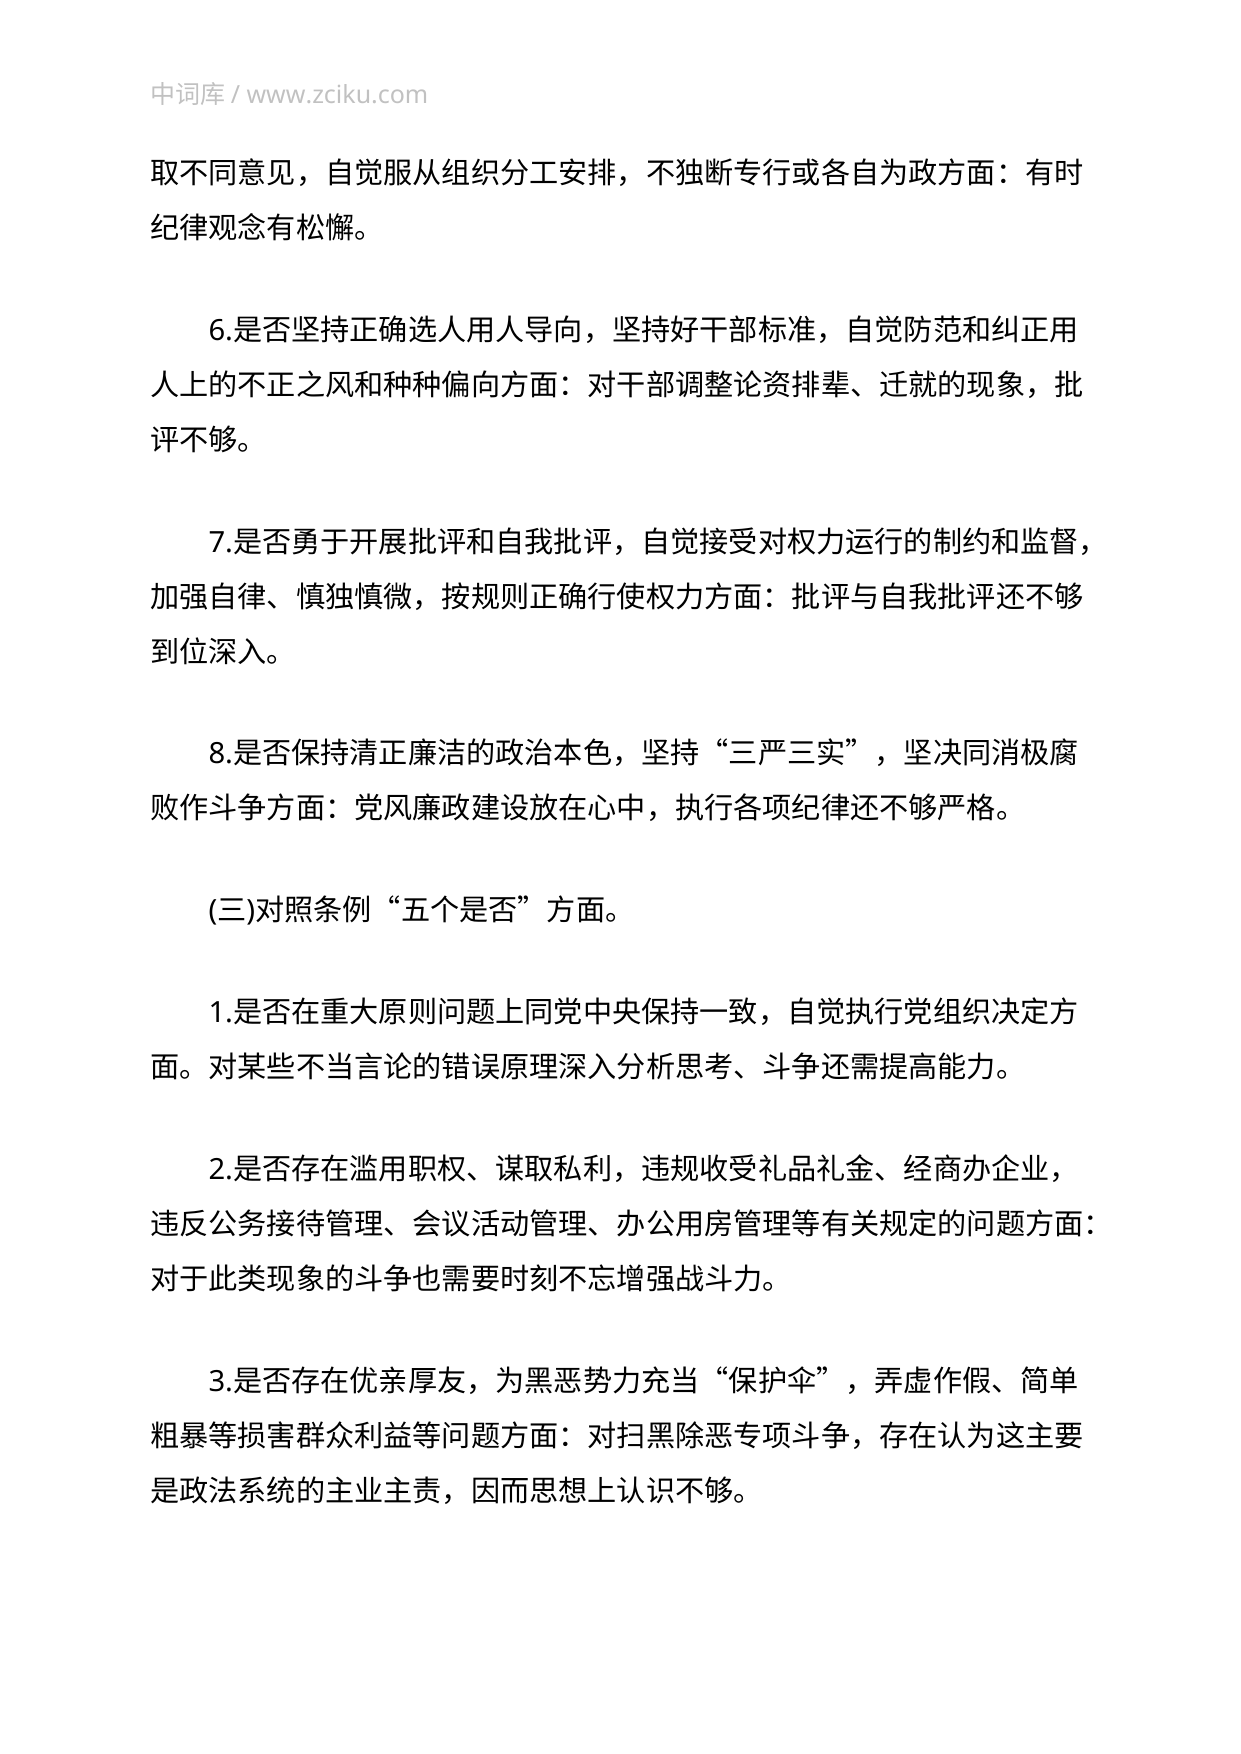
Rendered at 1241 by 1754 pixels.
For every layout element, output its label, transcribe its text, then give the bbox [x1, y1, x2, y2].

text 7.是否勇于开展批评和自我批评，自觉接受对权力运行的制约和监督，加强自律、慎独慎微，按规则正确行使权力方面：批评与自我批评还不够到位深入。 [150, 518, 1090, 671]
text (三)对照条例“五个是否”方面。 [150, 887, 1090, 929]
text 8.是否保持清正廉洁的政治本色，坚持“三严三实”，坚决同消极腐败作斗争方面：党风廉政建设放在心中，执行各项纪律还不够严格。 [150, 730, 1090, 827]
text 1.是否在重大原则问题上同党中央保持一致，自觉执行党组织决定方面。对某些不当言论的错误原理深入分析思考、斗争还需提高能力。 [150, 989, 1090, 1086]
text 6.是否坚持正确选人用人导向，坚持好干部标准，自觉防范和纠正用人上的不正之风和种种偏向方面：对干部调整论资排辈、迁就的现象，批评不够。 [150, 307, 1090, 459]
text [150, 150, 1090, 247]
text 2.是否存在滥用职权、谋取私利，违规收受礼品礼金、经商办企业，违反公务接待管理、会议活动管理、办公用房管理等有关规定的问题方面：对于此类现象的斗争也需要时刻不忘增强战斗力。 [150, 1146, 1090, 1298]
text 3.是否存在优亲厚友，为黑恶势力充当“保护伞”，弄虚作假、简单粗暴等损害群众利益等问题方面：对扫黑除恶专项斗争，存在认为这主要是政法系统的主业主责，因而思想上认识不够。 [150, 1357, 1090, 1509]
